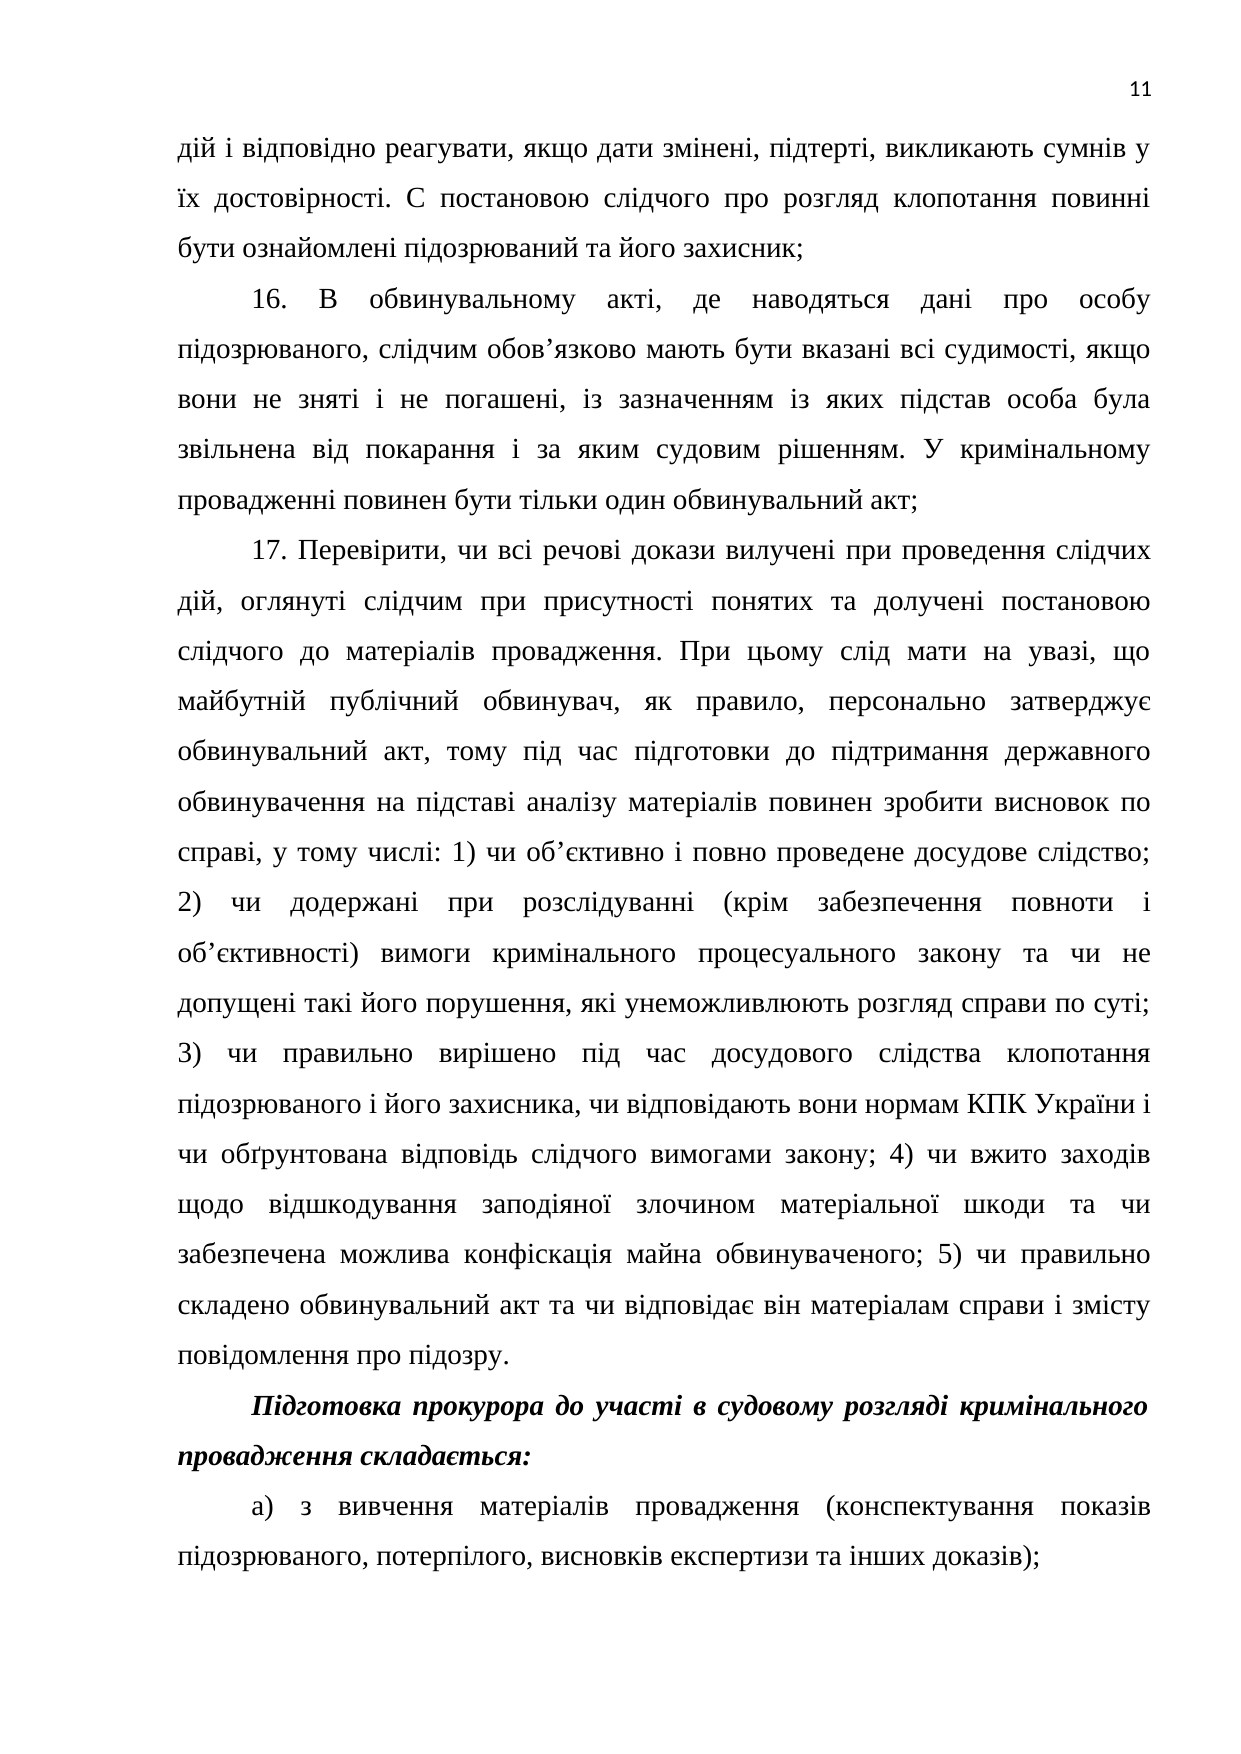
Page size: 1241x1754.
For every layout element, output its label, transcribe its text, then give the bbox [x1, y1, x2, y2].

text 16. В обвинувальному акті, де наводяться дані про особу підозрюваного, слідчим обов’язково мають бути вказані всі судимості, якщо вони не зняті і не погашені, із зазначенням із яких підстав особа була звільнена від покарання і за яким судовим рішенням. У кримінальному провадженні повинен бути тільки один обвинувальний акт; [177, 281, 1152, 516]
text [177, 130, 1152, 264]
text 17. Перевірити, чи всі речові докази вилучені при проведення слідчих дій, оглянуті слідчим при присутності понятих та долучені постановою слідчого до матеріалів провадження. При цьому слід мати на увазі, що майбутній публічний обвинувач, як правило, персонально затверджує обвинувальний акт, тому під час підготовки до підтримання державного обвинувачення на підставі аналізу матеріалів повинен зробити висновок по справі, у тому числі: 1) чи об’єктивно і повно проведене досудове слідство; 2) чи додержані при розслідуванні (крім забезпечення повноти і об’єктивності) вимоги кримінального процесуального закону та чи не допущені такі його порушення, які унеможливлюють розгляд справи по суті; 3) чи правильно вирішено під час досудового слідства клопотання підозрюваного і його захисника, чи відповідають вони нормам КПК України і чи обґрунтована відповідь слідчого вимогами закону; 4) чи вжито заходів щодо відшкодування заподіяної злочином матеріальної шкоди та чи забезпечена можлива конфіскація майна обвинуваченого; 5) чи правильно складено обвинувальний акт та чи відповідає він матеріалам справи і змісту повідомлення про підозру. [177, 532, 1152, 1371]
text а) з вивчення матеріалів провадження (конспектування показів підозрюваного, потерпілого, висновків експертизи та інших доказів); [177, 1488, 1152, 1572]
text Підготовка прокурора до участі в судовому розгляді кримінального провадження складається: [177, 1388, 1152, 1471]
